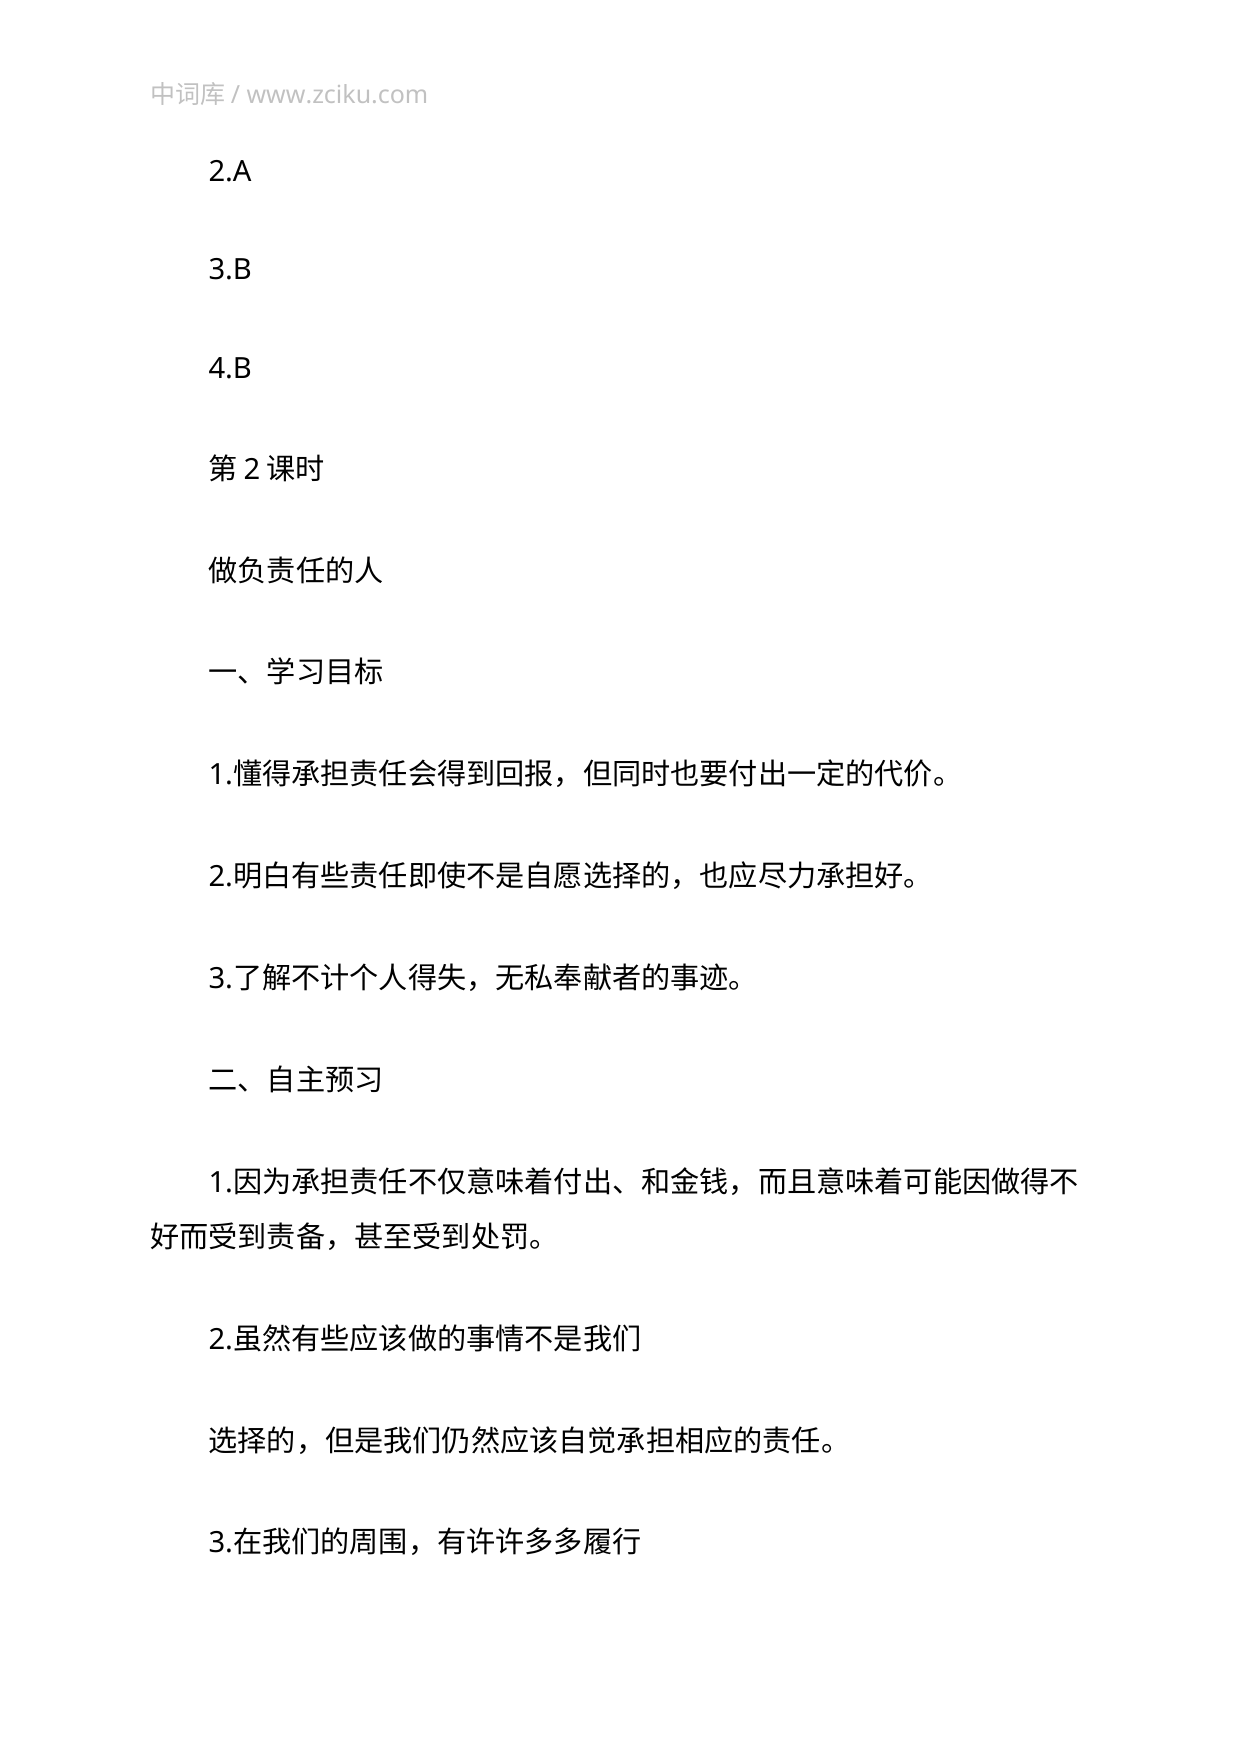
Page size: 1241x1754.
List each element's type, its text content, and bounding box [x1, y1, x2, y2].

text 二、自主预习 [150, 1057, 1090, 1099]
text 选择的，但是我们仍然应该自觉承担相应的责任。 [150, 1417, 1090, 1459]
text 1.因为承担责任不仅意味着付出、和金钱，而且意味着可能因做得不好而受到责备，甚至受到处罚。 [150, 1158, 1090, 1256]
text 一、学习目标 [150, 649, 1090, 691]
text 3.了解不计个人得失，无私奉献者的事迹。 [150, 955, 1090, 997]
text 3.B [150, 248, 1090, 288]
text 第2课时 [150, 445, 1090, 488]
text 3.在我们的周围，有许许多多履行 [150, 1519, 1090, 1561]
text 4.B [150, 347, 1090, 387]
text 2.A [150, 150, 1090, 190]
text 2.虽然有些应该做的事情不是我们 [150, 1315, 1090, 1358]
text 1.懂得承担责任会得到回报，但同时也要付出一定的代价。 [150, 751, 1090, 793]
text 2.明白有些责任即使不是自愿选择的，也应尽力承担好。 [150, 853, 1090, 895]
text 做负责任的人 [150, 547, 1090, 589]
